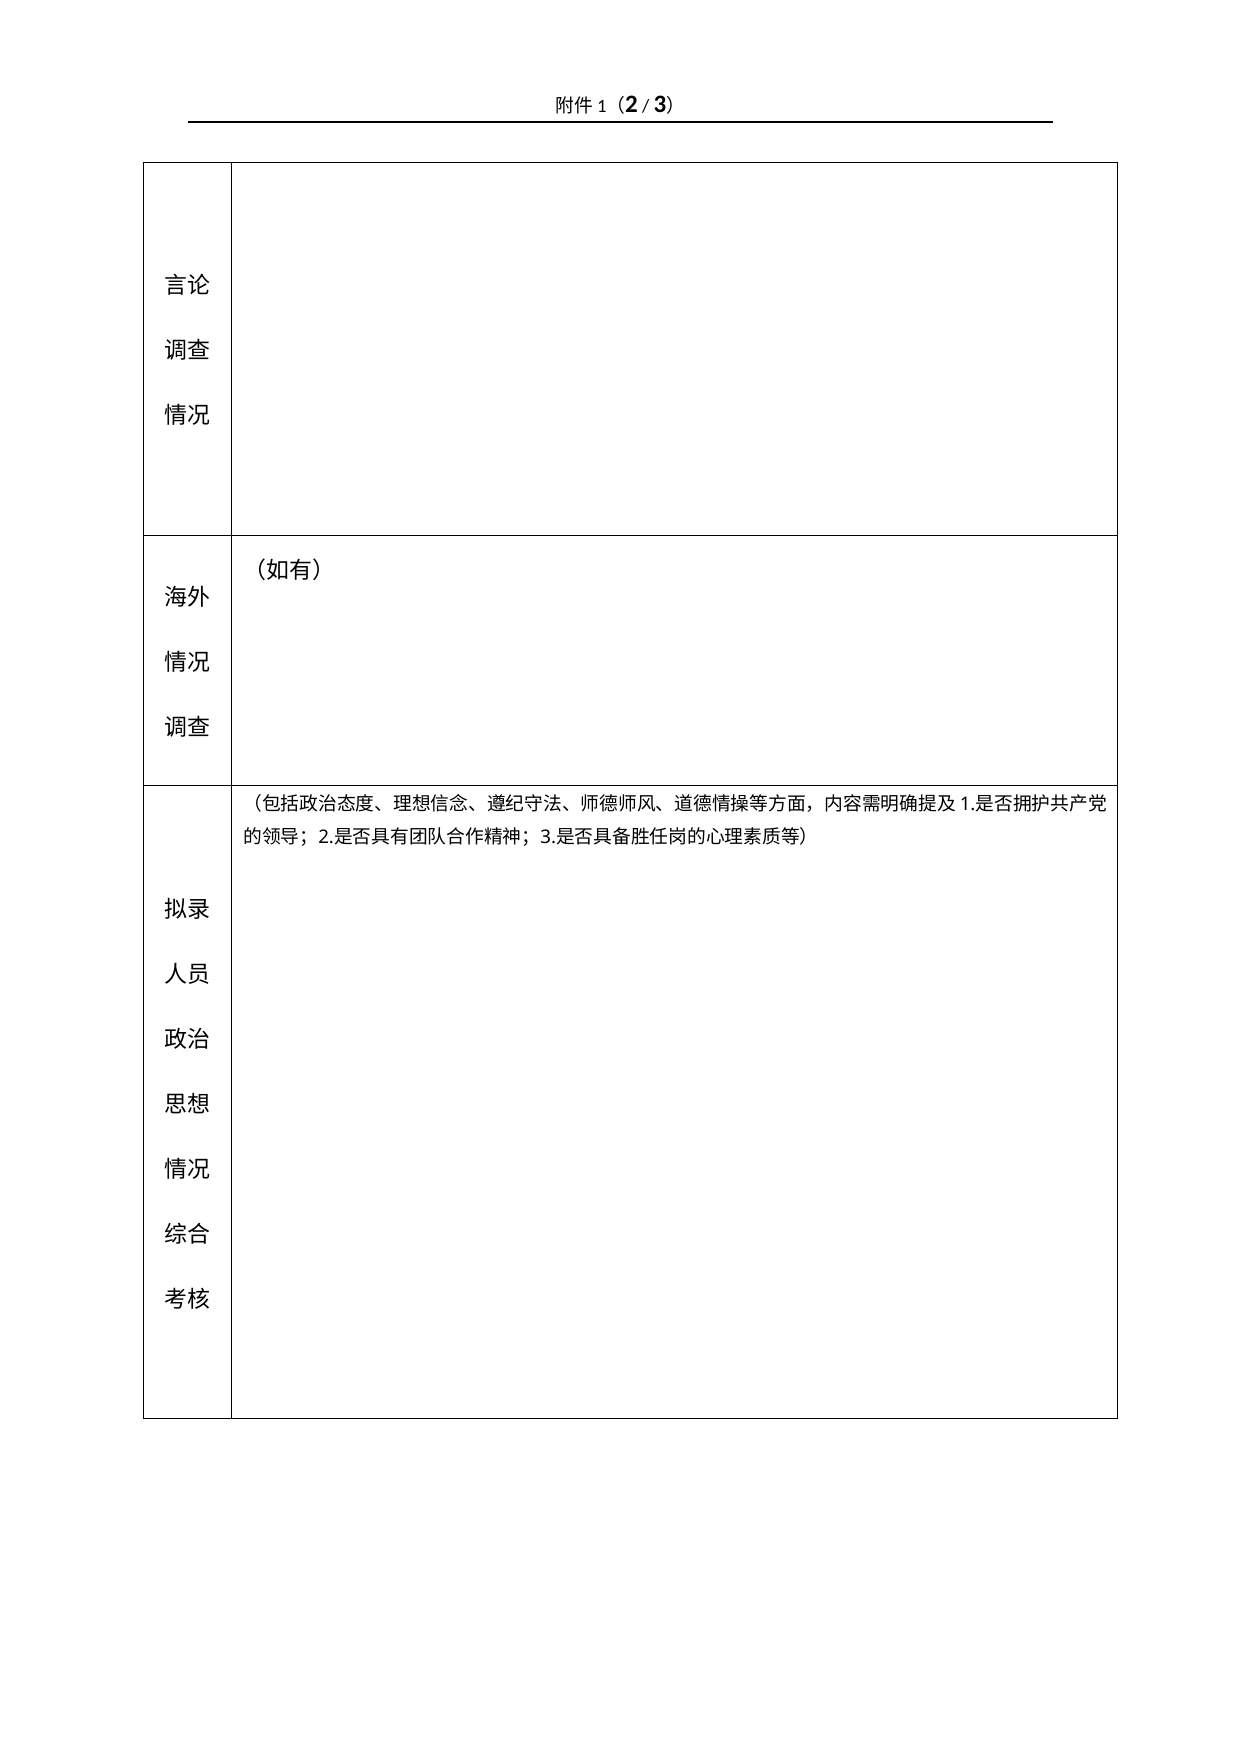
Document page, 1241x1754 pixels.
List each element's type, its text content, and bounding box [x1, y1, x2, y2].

table_cell [232, 163, 1117, 535]
table_cell （包括政治态度、理想信念、遵纪守法、师德师风、道德情操等方面，内容需明确提及1.是否拥护共产党的领导；2.是否具有团队合作精神；3.是否具备胜任岗的心理素质等） [232, 786, 1117, 1418]
table_cell 言论调查情况 [144, 163, 231, 535]
table_cell 拟录人员政治思想情况综合考核 [144, 786, 231, 1418]
table_cell 海外情况调查 [144, 536, 231, 785]
table_cell （如有） [232, 536, 1117, 785]
